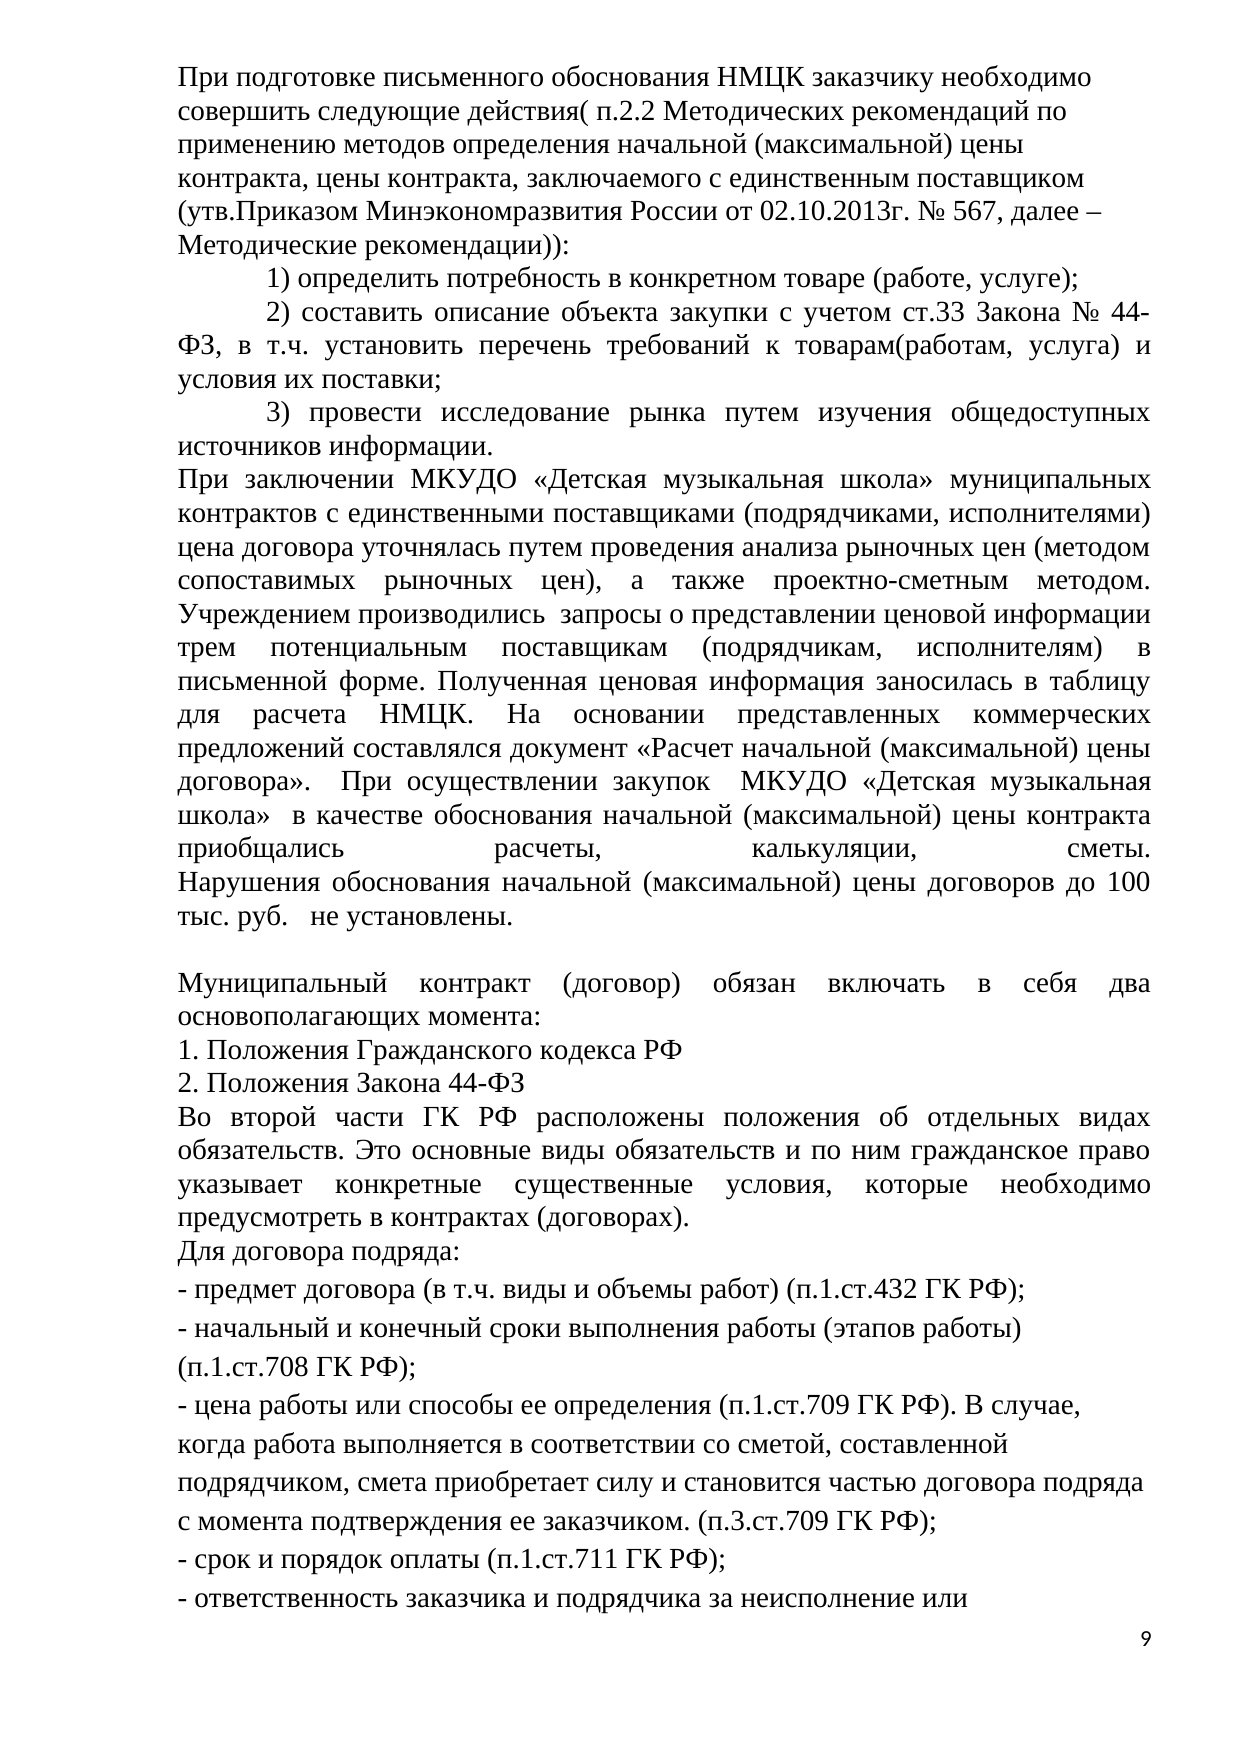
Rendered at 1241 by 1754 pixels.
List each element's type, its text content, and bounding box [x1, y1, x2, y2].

text Муниципальный контракт (договор) обязан включать в себя два основополагающих момента: [177, 965, 1152, 1032]
text 3) провести исследование рынка путем изучения общедоступных источников информации. [177, 394, 1152, 462]
text 2. Положения Закона 44-ФЗ [177, 1065, 1152, 1099]
text При заключении МКУДО «Детская музыкальная школа» муниципальных контрактов с единственными поставщиками (подрядчиками, исполнителями) цена договора уточнялась путем проведения анализа рыночных цен (методом сопоставимых рыночных цен), а также проектно-сметным методом. Учреждением производились запросы о представлении ценовой информации трем потенциальным поставщикам (подрядчикам, исполнителям) в письменной форме. Полученная ценовая информация заносилась в таблицу для расчета НМЦК. На основании представленных коммерческих предложений составлялся документ «Расчет начальной (максимальной) цены договора». При осуществлении закупок МКУДО «Детская музыкальная школа» в качестве обоснования начальной (максимальной) цены контракта приобщались расчеты, калькуляции, сметы. Нарушения обоснования начальной (максимальной) цены договоров до 100 тыс. руб. не установлены. [177, 462, 1152, 831]
text Во второй части ГК РФ расположены положения об отдельных видах обязательств. Это основные виды обязательств и по ним гражданское право указывает конкретные существенные условия, которые необходимо предусмотреть в контрактах (договорах). [177, 1099, 1152, 1233]
text При подготовке письменного обоснования НМЦК заказчику необходимо совершить следующие действия( п.2.2 Методических рекомендаций по применению методов определения начальной (максимальной) цены контракта, цены контракта, заключаемого с единственным поставщиком (утв.Приказом Минэкономразвития России от 02.10.2013г. № 567, далее – Методические рекомендации)): [177, 59, 1152, 260]
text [177, 1233, 1152, 1613]
text 1. Положения Гражданского кодекса РФ [177, 1032, 1152, 1065]
text 2) составить описание объекта закупки с учетом ст.33 Закона № 44-ФЗ, в т.ч. установить перечень требований к товарам(работам, услуга) и условия их поставки; [177, 294, 1152, 394]
text 1) определить потребность в конкретном товаре (работе, услуге); [177, 260, 1152, 294]
text При заключении МКУДО «Детская музыкальная школа» муниципальных контрактов с единственными поставщиками (подрядчиками, исполнителями) цена договора уточнялась путем проведения анализа рыночных цен (методом сопоставимых рыночных цен), а также проектно-сметным методом. Учреждением производились запросы о представлении ценовой информации трем потенциальным поставщикам (подрядчикам, исполнителям) в письменной форме. Полученная ценовая информация заносилась в таблицу для расчета НМЦК. На основании представленных коммерческих предложений составлялся документ «Расчет начальной (максимальной) цены договора». При осуществлении закупок МКУДО «Детская музыкальная школа» в качестве обоснования начальной (максимальной) цены контракта приобщались расчеты, калькуляции, сметы. Нарушения обоснования начальной (максимальной) цены договоров до 100 тыс. руб. не установлены. [177, 864, 1152, 931]
